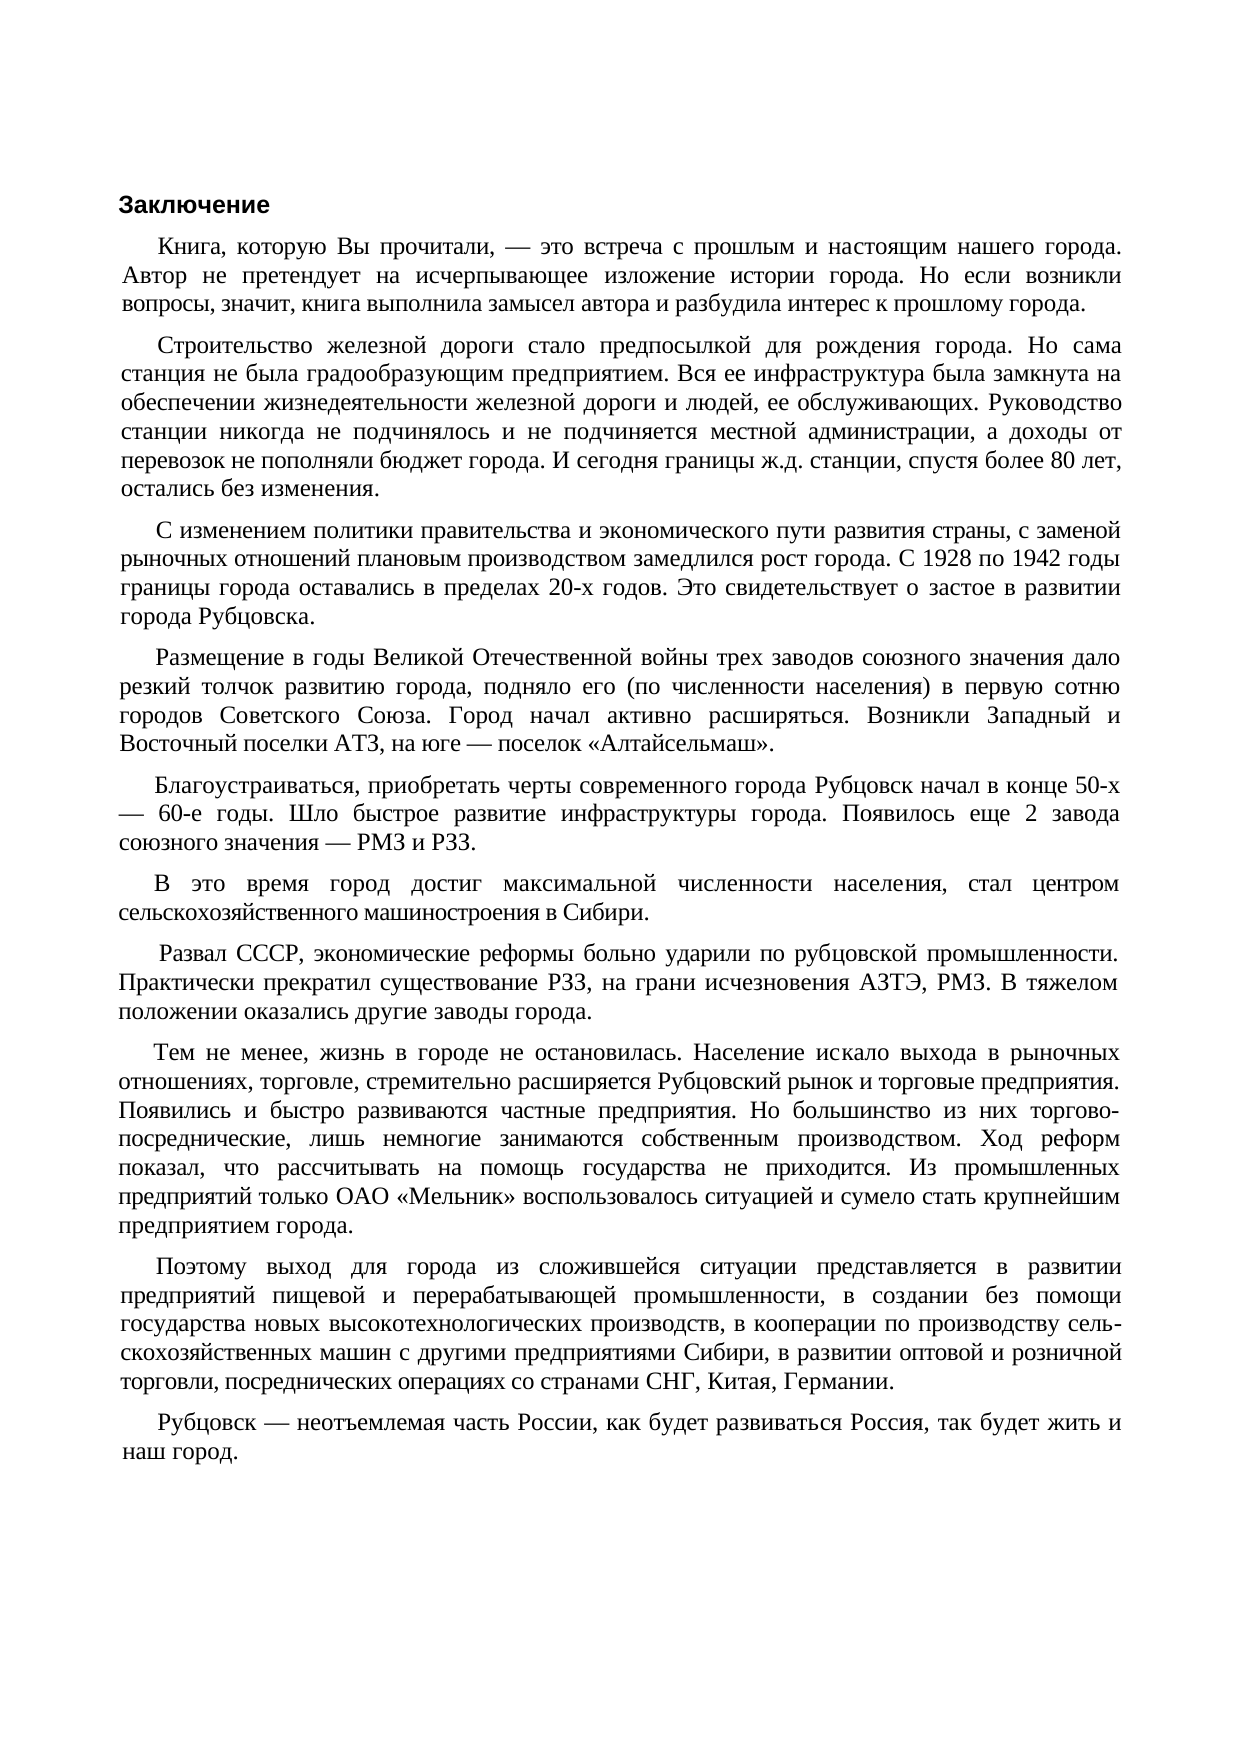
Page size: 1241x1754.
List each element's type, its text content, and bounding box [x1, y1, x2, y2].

text Размещение в годы Великой Отечественной войны трех заводов союзного значения дало резкий толчок развитию города, подняло его (по численности населения) в первую сотню городов Советского Союза. Город начал активно расширяться. Возникли Западный и Восточный поселки АТЗ, на юге — поселок «Алтайсельмаш». [119, 642, 1121, 757]
text Рубцовск — неотъемлемая часть России, как будет развиваться Россия, так будет жить и наш город. [122, 1407, 1122, 1465]
text С изменением политики правительства и экономического пути развития страны, с заменой рыночных отношений плановым производством замедлился рост города. С 1928 по 1942 годы границы города оставались в пределах 20-х годов. Это свидетельствует о застое в развитии города Рубцовска. [120, 515, 1121, 630]
text Тем не менее, жизнь в городе не остановилась. Население искало выхода в рыночных отношениях, торговле, стремительно расширяется Рубцовский рынок и торговые предприятия. Появились и быстро развиваются частные предприятия. Но большинство из них торгово-посреднические, лишь немногие занимаются собственным производством. Ход реформ показал, что рассчитывать на помощь государства не приходится. Из промышленных предприятий только ОАО «Мельник» воспользовалось ситуацией и сумело стать крупнейшим предприятием города. [118, 1037, 1120, 1238]
text Строительство железной дороги стало предпосылкой для рождения города. Но сама станция не была градообразующим предприятием. Вся ее инфраструктура была замкнута на обеспечении жизнедеятельности железной дороги и людей, ее обслуживающих. Руководство станции никогда не подчинялось и не подчиняется местной администрации, а доходы от перевозок не пополняли бюджет города. И сегодня границы ж.д. станции, спустя более 80 лет, остались без изменения. [121, 330, 1122, 502]
text Поэтому выход для города из сложившейся ситуации представляется в развитии предприятий пищевой и перерабатывающей промышленности, в создании без помощи государства новых высокотехнологических производств, в кооперации по производству сельскохозяйственных машин с другими предприятиями Сибири, в развитии оптовой и розничной торговли, посреднических операциях со странами СНГ, Китая, Германии. [120, 1251, 1122, 1395]
text В это время город достиг максимальной численности населения, стал центром сельскохозяйственного машиностроения в Сибири. [118, 868, 1119, 926]
text Книга, которую Вы прочитали, — это встреча с прошлым и настоящим нашего города. Автор не претендует на исчерпывающее изложение истории города. Но если возникли вопросы, значит, книга выполнила замысел автора и разбудила интерес к прошлому города. [122, 231, 1122, 317]
text Развал СССР, экономические реформы больно ударили по рубцовской промышленности. Практически прекратил существование РЗЗ, на грани исчезновения АЗТЭ, РМЗ. В тяжелом положении оказались другие заводы города. [118, 938, 1118, 1025]
text Благоустраиваться, приобретать черты современного города Рубцовск начал в конце 50-х — 60-е годы. Шло быстрое развитие инфраструктуры города. Появилось еще 2 завода союзного значения — РМЗ и РЗЗ. [119, 770, 1120, 856]
text Заключение [118, 190, 1122, 218]
